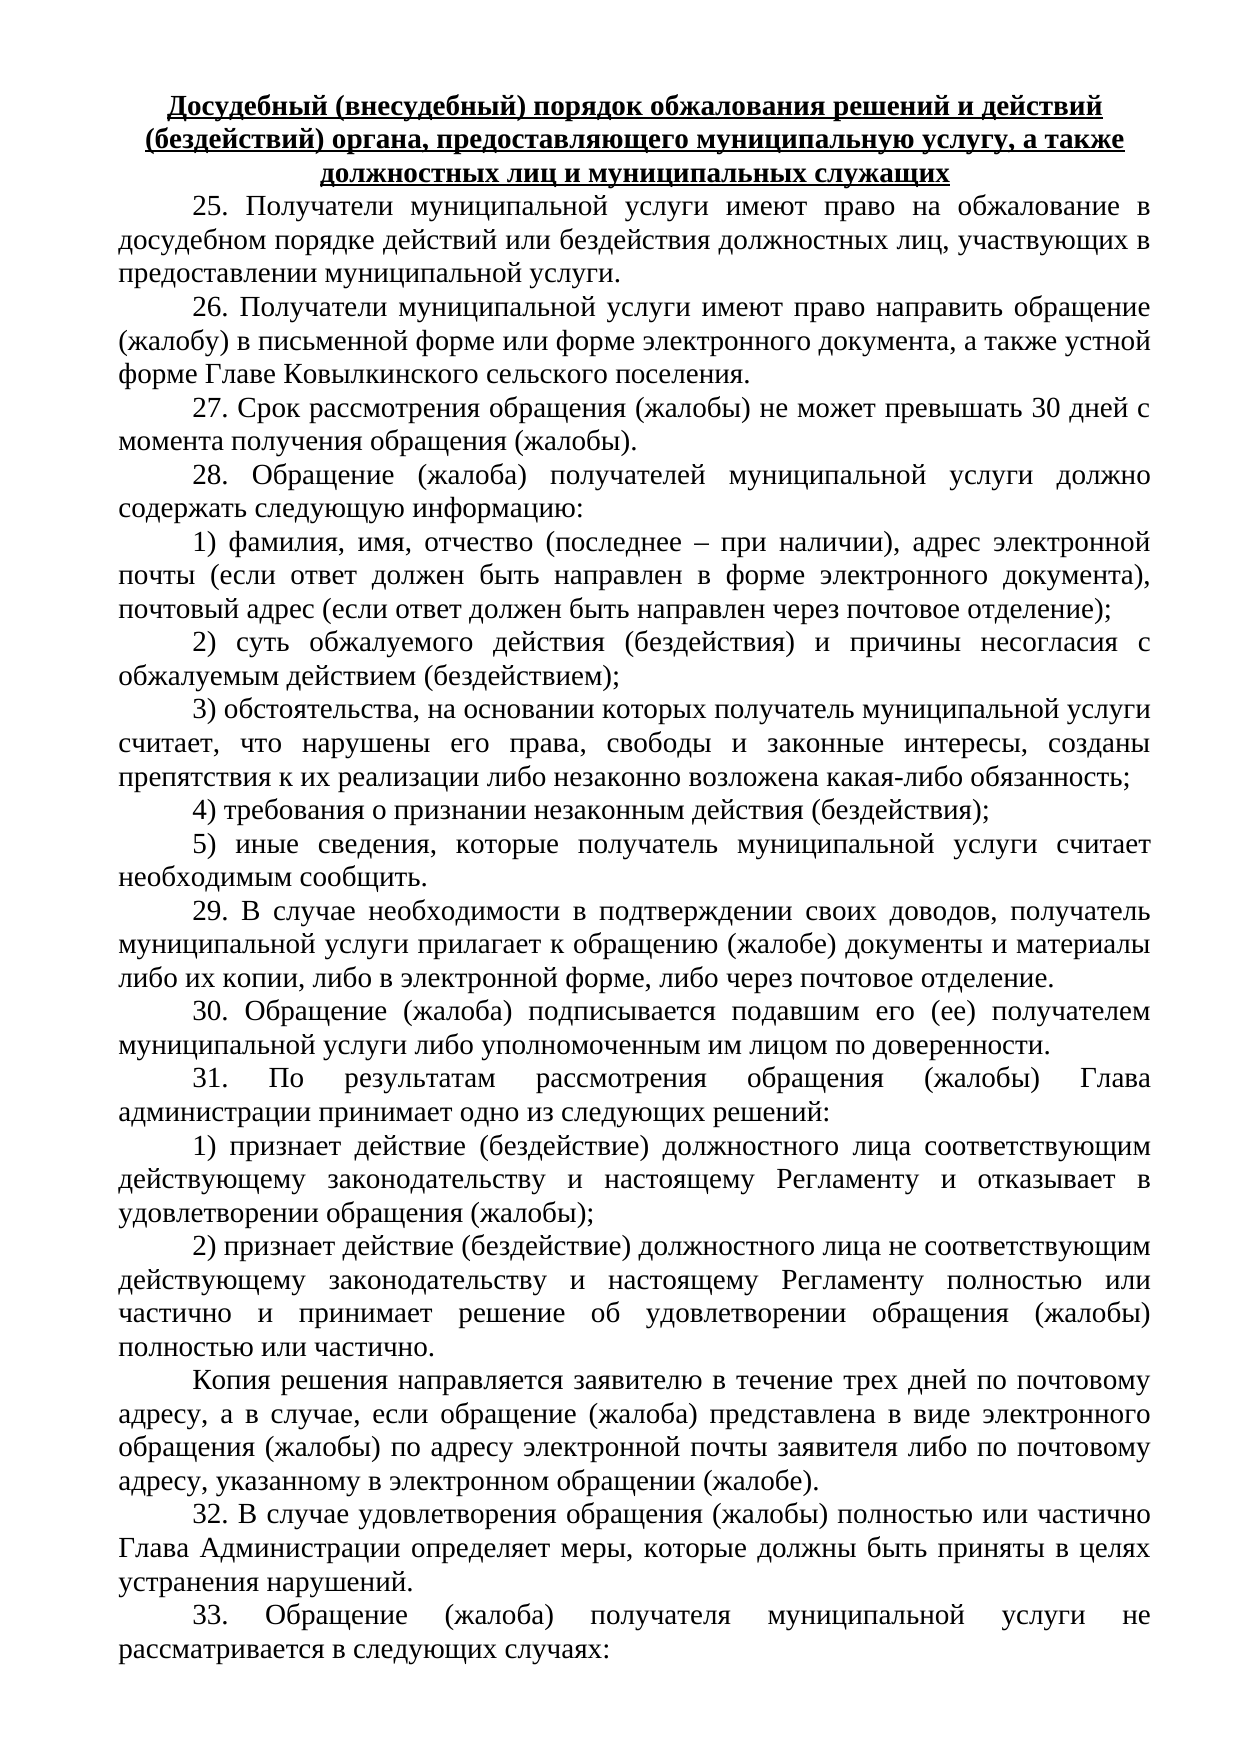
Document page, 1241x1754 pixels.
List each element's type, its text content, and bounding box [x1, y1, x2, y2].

text 3) обстоятельства, на основании которых получатель муниципальной услуги считает, что нарушены его права, свободы и законные интересы, созданы препятствия к их реализации либо незаконно возложена какая-либо обязанность; [118, 692, 1152, 792]
text 28. Обращение (жалоба) получателей муниципальной услуги должно содержать следующую информацию: [118, 457, 1152, 524]
text 33. Обращение (жалоба) получателя муниципальной услуги не рассматривается в следующих случаях: [118, 1597, 1152, 1664]
text 26. Получатели муниципальной услуги имеют право направить обращение (жалобу) в письменной форме или форме электронного документа, а также устной форме Главе Ковылкинского сельского поселения. [118, 289, 1152, 390]
text 32. В случае удовлетворения обращения (жалобы) полностью или частично Глава Администрации определяет меры, которые должны быть приняты в целях устранения нарушений. [118, 1497, 1152, 1597]
text 2) признает действие (бездействие) должностного лица не соответствующим действующему законодательству и настоящему Регламенту полностью или частично и принимает решение об удовлетворении обращения (жалобы) полностью или частично. [118, 1228, 1152, 1362]
text 5) иные сведения, которые получатель муниципальной услуги считает необходимым сообщить. [118, 826, 1152, 893]
text 27. Срок рассмотрения обращения (жалобы) не может превышать 30 дней с момента получения обращения (жалобы). [118, 390, 1152, 457]
text 4) требования о признании незаконным действия (бездействия); [118, 792, 1152, 826]
text 31. По результатам рассмотрения обращения (жалобы) Глава администрации принимает одно из следующих решений: [118, 1061, 1152, 1128]
text 2) суть обжалуемого действия (бездействия) и причины несогласия с обжалуемым действием (бездействием); [118, 624, 1152, 692]
text 29. В случае необходимости в подтверждении своих доводов, получатель муниципальной услуги прилагает к обращению (жалобе) документы и материалы либо их копии, либо в электронной форме, либо через почтовое отделение. [118, 893, 1152, 993]
text 30. Обращение (жалоба) подписывается подавшим его (ее) получателем муниципальной услуги либо уполномоченным им лицом по доверенности. [118, 993, 1152, 1061]
text 1) фамилия, имя, отчество (последнее – при наличии), адрес электронной почты (если ответ должен быть направлен в форме электронного документа), почтовый адрес (если ответ должен быть направлен через почтовое отделение); [118, 524, 1152, 624]
text 1) признает действие (бездействие) должностного лица соответствующим действующему законодательству и настоящему Регламенту и отказывает в удовлетворении обращения (жалобы); [118, 1128, 1152, 1228]
text Досудебный (внесудебный) порядок обжалования решений и действий (бездействий) органа, предоставляющего муниципальную услугу, а также должностных лиц и муниципальных служащих [118, 88, 1152, 188]
text 25. Получатели муниципальной услуги имеют право на обжалование в досудебном порядке действий или бездействия должностных лиц, участвующих в предоставлении муниципальной услуги. [118, 188, 1152, 289]
text Копия решения направляется заявителю в течение трех дней по почтовому адресу, а в случае, если обращение (жалоба) представлена в виде электронного обращения (жалобы) по адресу электронной почты заявителя либо по почтовому адресу, указанному в электронном обращении (жалобе). [118, 1362, 1152, 1497]
